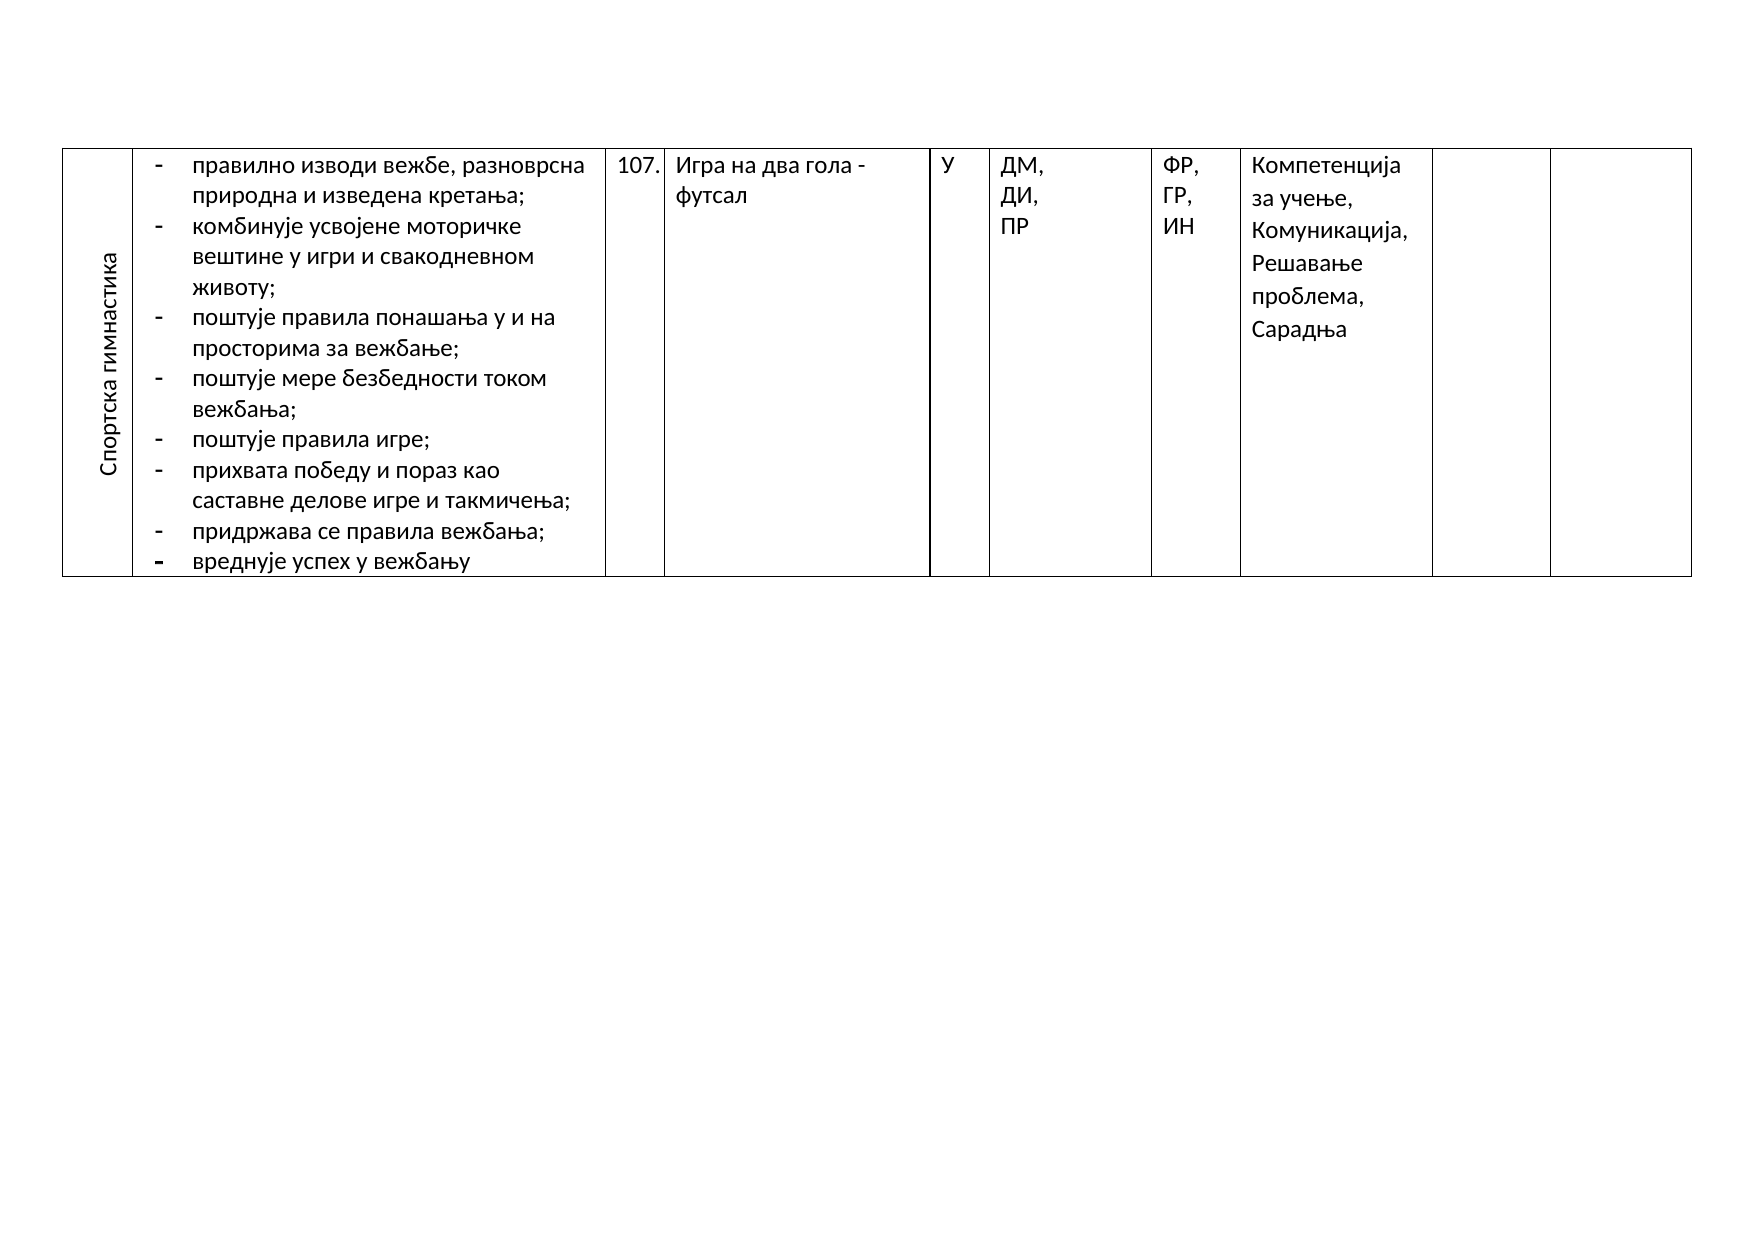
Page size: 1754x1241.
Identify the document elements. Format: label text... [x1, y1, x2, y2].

table_cell У [931, 149, 989, 576]
table_cell Компетенција за учење, Комуникација, Решавање проблема, Сарадња [1241, 149, 1432, 576]
table_cell [1551, 149, 1691, 576]
table_cell [1433, 149, 1550, 576]
table_cell ФР, ГР, ИН [1152, 149, 1240, 576]
table_cell Игра на два гола - футсал [665, 149, 929, 576]
table_cell ДМ, ДИ, ПР [990, 149, 1151, 576]
table_cell Спортска гимнастика [63, 149, 132, 576]
table_cell 107. [606, 149, 664, 576]
table_cell правилно изводи вежбе, разноврсна природна и изведена кретања; комбинује усвојене моторичке вештине у игри и свакодневном животу; поштује правила понашања у и на просторима за вежбање; поштује мере безбедности током вежбања; поштује правила игре; прихвата победу и пораз као саставне делове игре и такмичења; придржава се правила вежбања; вреднује успех у вежбању [133, 149, 605, 576]
